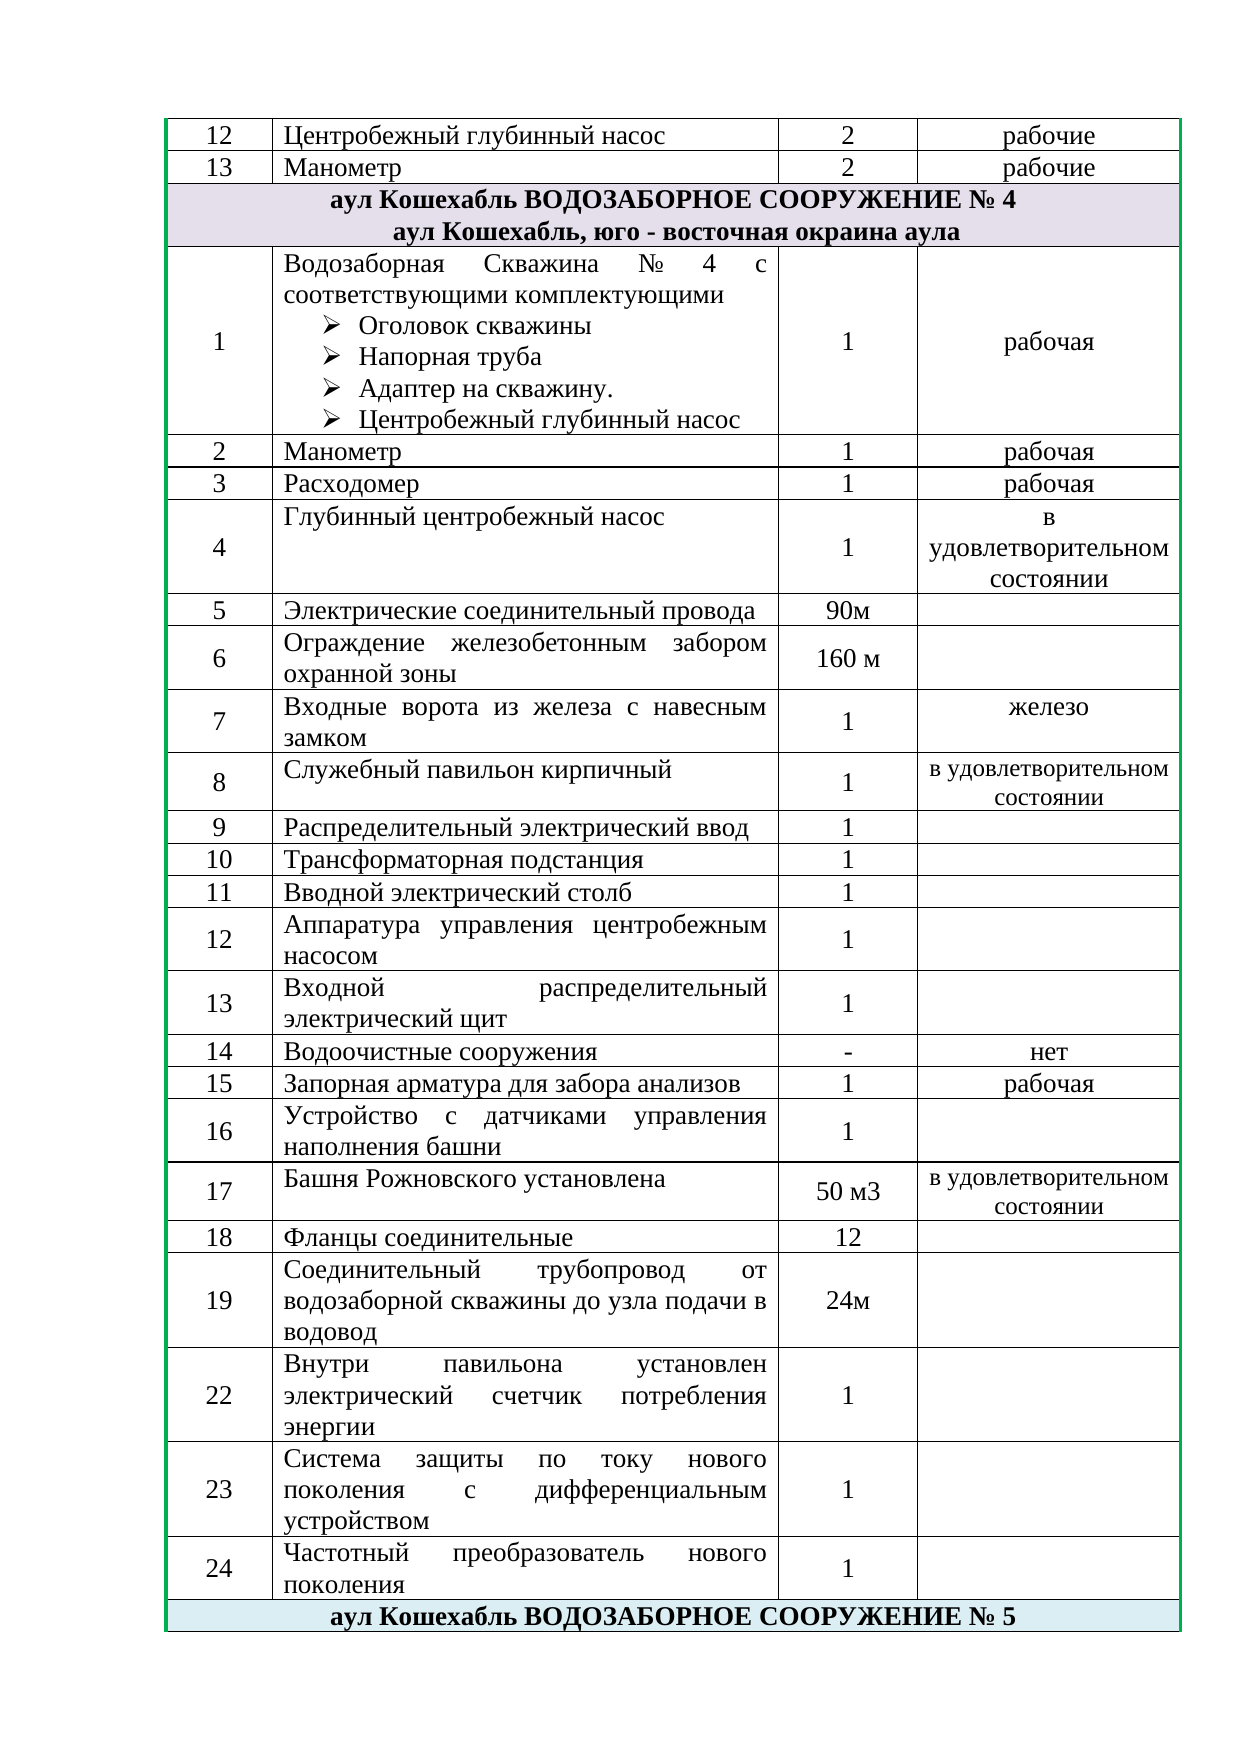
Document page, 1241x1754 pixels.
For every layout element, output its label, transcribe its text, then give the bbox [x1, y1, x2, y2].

table_cell 1 [779, 1099, 917, 1161]
table_cell 10 [168, 844, 272, 875]
table_cell [918, 1348, 1179, 1441]
table_cell [918, 1221, 1179, 1252]
table_cell Башня Рожновского установлена [273, 1163, 778, 1220]
table_cell аул Кошехабль ВОДОЗАБОРНОЕ СООРУЖЕНИЕ № 4 аул Кошехабль, юго - восточная окраина аула [168, 184, 1179, 246]
table_cell 1 [779, 753, 917, 810]
table_cell [918, 1099, 1179, 1161]
table_cell 1 [168, 247, 272, 434]
table_cell Трансформаторная подстанция [273, 844, 778, 875]
table_cell 6 [168, 626, 272, 688]
table_cell 9 [168, 811, 272, 843]
table_cell 4 [168, 500, 272, 593]
table_cell [918, 626, 1179, 688]
table_cell Водоочистные сооружения [273, 1035, 778, 1066]
table_cell 12 [168, 119, 272, 150]
table_cell 1 [779, 971, 917, 1034]
table_cell 15 [168, 1067, 272, 1098]
table_cell в удовлетворительном состоянии [918, 1163, 1179, 1220]
table_cell 1 [779, 1537, 917, 1599]
table_cell 1 [779, 435, 917, 466]
table_cell 50 м3 [779, 1163, 917, 1220]
table_cell 18 [168, 1221, 272, 1252]
table_cell 8 [168, 753, 272, 810]
table_cell 11 [168, 876, 272, 907]
table_cell нет [918, 1035, 1179, 1066]
table_cell рабочая [918, 468, 1179, 498]
table_cell 24м [779, 1253, 917, 1347]
table_cell Глубинный центробежный насос [273, 500, 778, 593]
table_cell 23 [168, 1442, 272, 1536]
table_cell железо [918, 690, 1179, 752]
table_cell [918, 811, 1179, 843]
table_cell [918, 1537, 1179, 1599]
table_cell 1 [779, 468, 917, 498]
table_cell Манометр [273, 151, 778, 182]
table_cell Входной распределительный электрический щит [273, 971, 778, 1034]
table_cell 12 [168, 908, 272, 970]
table_cell 12 [779, 1221, 917, 1252]
table_cell 2 [779, 119, 917, 150]
table_cell [918, 908, 1179, 970]
table_cell Система защиты по току нового поколения с дифференциальным устройством [273, 1442, 778, 1536]
table_cell [918, 1253, 1179, 1347]
table_cell Электрические соединительный провода [273, 594, 778, 625]
table_cell 19 [168, 1253, 272, 1347]
table_cell [918, 594, 1179, 625]
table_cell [168, 1600, 1179, 1631]
table_cell Служебный павильон кирпичный [273, 753, 778, 810]
table_cell [918, 844, 1179, 875]
table_cell Аппаратура управления центробежным насосом [273, 908, 778, 970]
table_cell 1 [779, 844, 917, 875]
table_cell 14 [168, 1035, 272, 1066]
table_cell - [779, 1035, 917, 1066]
table_cell 1 [779, 811, 917, 843]
table_cell Соединительный трубопровод от водозаборной скважины до узла подачи в водовод [273, 1253, 778, 1347]
table_cell 1 [779, 690, 917, 752]
table_cell рабочая [918, 247, 1179, 434]
table_cell в удовлетворительном состоянии [918, 753, 1179, 810]
table_cell 16 [168, 1099, 272, 1161]
table_cell Устройство с датчиками управления наполнения башни [273, 1099, 778, 1161]
table_cell 13 [168, 971, 272, 1034]
table_cell Расходомер [273, 468, 778, 498]
table_cell 24 [168, 1537, 272, 1599]
table_cell Частотный преобразователь нового поколения [273, 1537, 778, 1599]
table_cell Вводной электрический столб [273, 876, 778, 907]
table_cell Ограждение железобетонным забором охранной зоны [273, 626, 778, 688]
table_cell рабочая [918, 1067, 1179, 1098]
table_cell 1 [779, 500, 917, 593]
table_cell рабочая [918, 435, 1179, 466]
table_cell 1 [779, 1348, 917, 1441]
table_cell Манометр [273, 435, 778, 466]
table_cell 13 [168, 151, 272, 182]
table_cell 1 [779, 876, 917, 907]
table_cell Фланцы соединительные [273, 1221, 778, 1252]
table_cell 5 [168, 594, 272, 625]
table_cell 90м [779, 594, 917, 625]
table_cell 22 [168, 1348, 272, 1441]
table_cell 2 [168, 435, 272, 466]
table_cell 3 [168, 468, 272, 498]
table_cell 17 [168, 1163, 272, 1220]
table_cell Внутри павильона установлен электрический счетчик потребления энергии [273, 1348, 778, 1441]
table_cell в удовлетворительном состоянии [918, 500, 1179, 593]
table_cell [918, 1442, 1179, 1536]
table_cell 1 [779, 908, 917, 970]
table_cell 7 [168, 690, 272, 752]
table_cell Запорная арматура для забора анализов [273, 1067, 778, 1098]
table_cell [918, 876, 1179, 907]
table_cell рабочие [918, 151, 1179, 182]
table_cell 2 [779, 151, 917, 182]
table_cell 1 [779, 247, 917, 434]
table_cell Водозаборная Скважина № 4 с соответствующими комплектующими Оголовок скважины Напорная труба Адаптер на скважину. Центробежный глубинный насос [273, 247, 778, 434]
table_cell Распределительный электрический ввод [273, 811, 778, 843]
table_cell 160 м [779, 626, 917, 688]
table_cell [918, 971, 1179, 1034]
table_cell 1 [779, 1067, 917, 1098]
table_cell 1 [779, 1442, 917, 1536]
table_cell Входные ворота из железа с навесным замком [273, 690, 778, 752]
table_cell Центробежный глубинный насос [273, 119, 778, 150]
table_cell рабочие [918, 119, 1179, 150]
